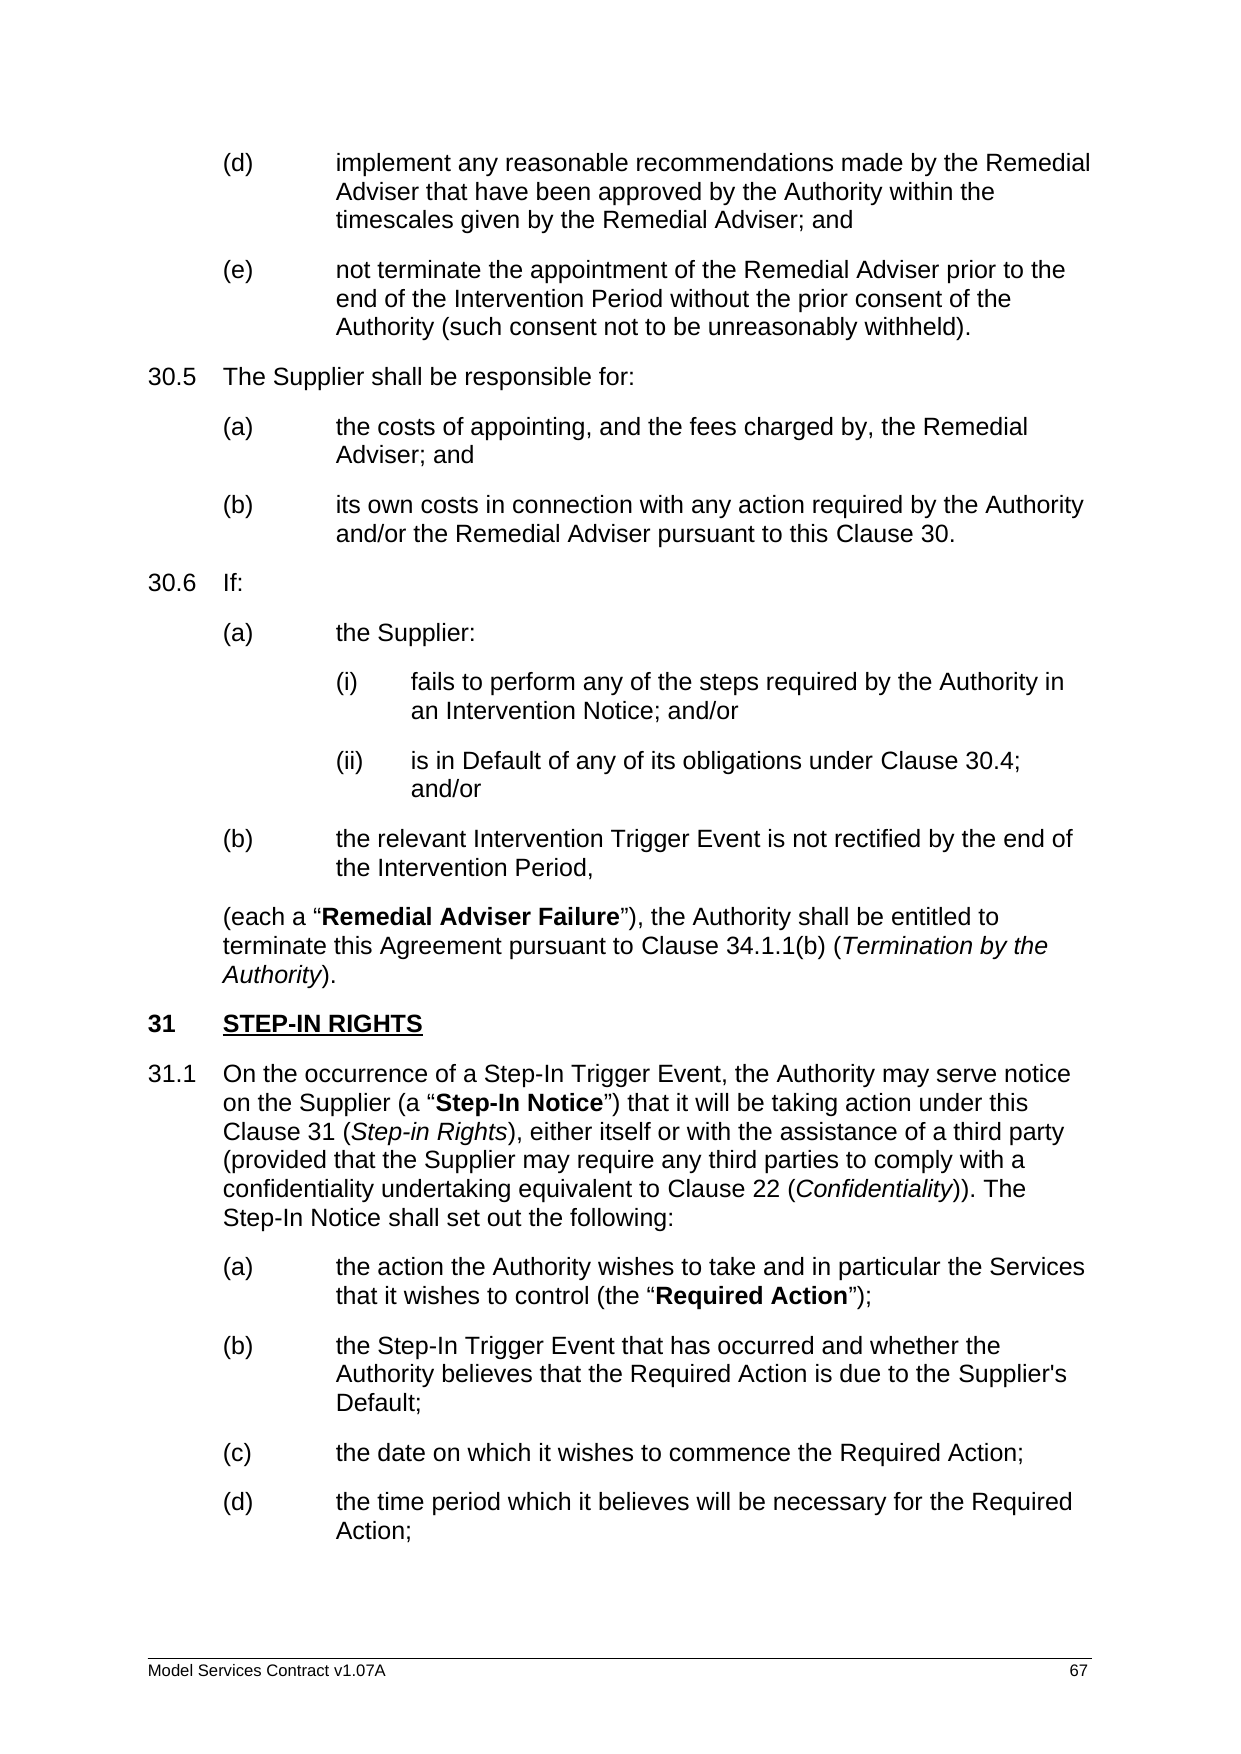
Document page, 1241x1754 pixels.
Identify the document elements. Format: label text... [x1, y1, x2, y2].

text the date on which it wishes to commence the Required Action; [223, 1438, 1092, 1466]
text On the occurrence of a Step-In Trigger Event, the Authority may serve notice on the Supplier (a “Step-In Notice”) that it will be taking action under this Clause 31 (Step-in Rights), either itself or with the assistance of a third party (provided that the Supplier may require any third parties to comply with a confidentiality undertaking equivalent to Clause 22 (Confidentiality)). The Step-In Notice shall set out the following: [148, 1059, 1092, 1231]
text If: [148, 568, 1092, 597]
text the costs of appointing, and the fees charged by, the Remedial Adviser; and [223, 411, 1092, 469]
text fails to perform any of the steps required by the Authority in an Intervention Notice; and/or [336, 667, 1092, 725]
text the Supplier: [223, 618, 1092, 646]
text implement any reasonable recommendations made by the Remedial Adviser that have been approved by the Authority within the timescales given by the Remedial Adviser; and [223, 148, 1092, 234]
text not terminate the appointment of the Remedial Adviser prior to the end of the Intervention Period without the prior consent of the Authority (such consent not to be unreasonably withheld). [223, 255, 1092, 341]
text the time period which it believes will be necessary for the Required Action; [223, 1487, 1092, 1545]
text is in Default of any of its obligations under Clause 30.4; and/or [336, 746, 1092, 803]
text its own costs in connection with any action required by the Authority and/or the Remedial Adviser pursuant to this Clause 30. [223, 490, 1092, 547]
text the Step-In Trigger Event that has occurred and whether the Authority believes that the Required Action is due to the Supplier's Default; [223, 1331, 1092, 1417]
text The Supplier shall be responsible for: [148, 362, 1092, 391]
text the relevant Intervention Trigger Event is not rectified by the end of the Intervention Period, [223, 824, 1092, 881]
text STEP-IN RIGHTS [148, 1009, 1092, 1038]
text the action the Authority wishes to take and in particular the Services that it wishes to control (the “Required Action”); [223, 1252, 1092, 1310]
text (each a “Remedial Adviser Failure”), the Authority shall be entitled to terminate this Agreement pursuant to Clause 34.1(b) (Termination by the Authority). [223, 902, 1092, 988]
